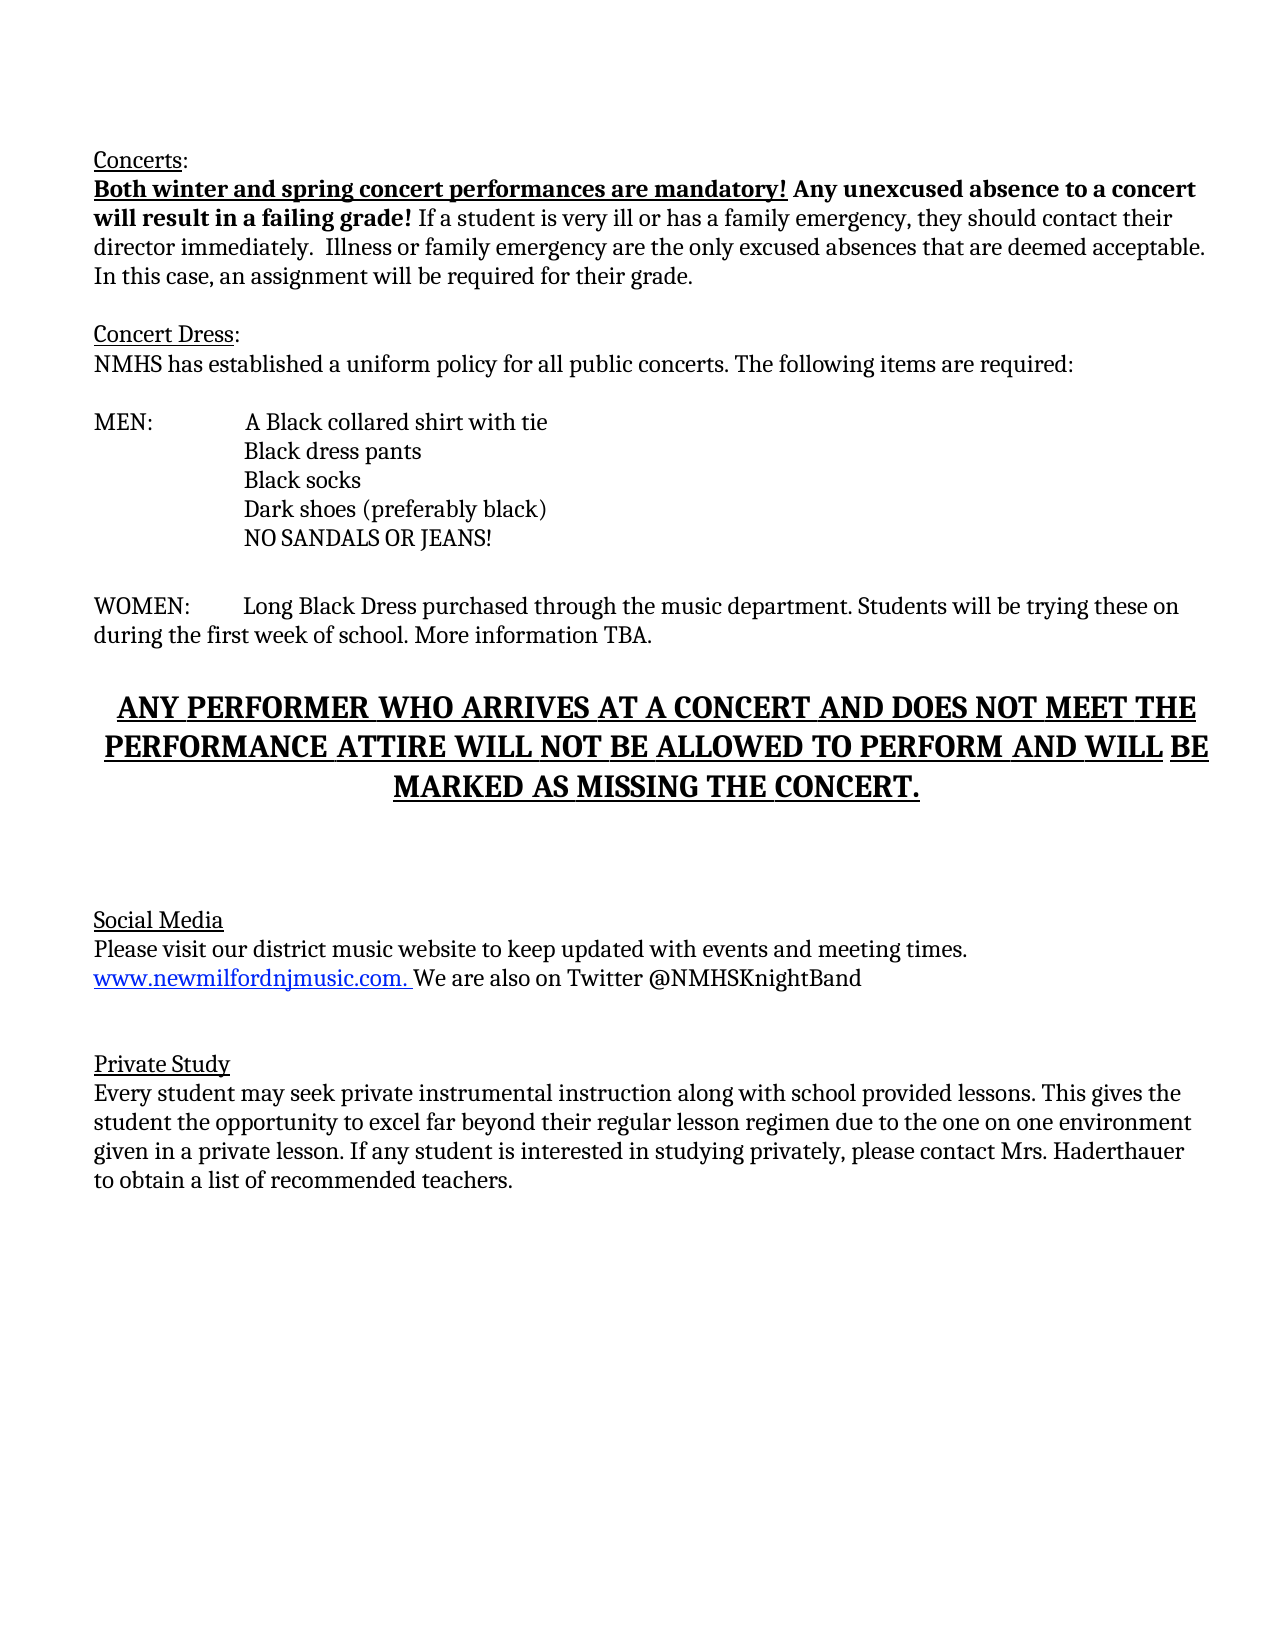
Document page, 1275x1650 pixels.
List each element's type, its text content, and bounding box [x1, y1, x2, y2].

text Every student may seek private instrumental instruction along with school provided lessons. This gives the student the opportunity to excel far beyond their regular lesson regimen due to the one on one environment given in a private lesson. If any student is interested in studying privately, please contact Mrs. Haderthauer to obtain a list of recommended teachers. [94, 1079, 1206, 1195]
text WOMEN: Long Black Dress purchased through the music department. Students will be trying these on during the first week of school. More information TBA. [94, 592, 1227, 649]
text Private Study [94, 1050, 1227, 1079]
text MEN: A Black collared shirt with tie [94, 408, 1227, 437]
text Black socks [244, 466, 1227, 495]
text ANY PERFORMER WHO ARRIVES AT A CONCERT AND DOES NOT MEET THE PERFORMANCE ATTIRE WILL NOT BE ALLOWED TO PERFORM AND WILL BE MARKED AS MISSING THE CONCERT. [94, 689, 1218, 806]
text Both winter and spring concert performances are mandatory! Any unexcused absence to a concert will result in a failing grade! If a student is very ill or has a family emergency, they should contact their director immediately. Illness or family emergency are the only excused absences that are deemed acceptable. In this case, an assignment will be required for their grade. [94, 175, 1220, 291]
text NMHS has established a uniform policy for all public concerts. The following items are required: [94, 349, 1208, 378]
text Dark shoes (preferably black) NO SANDALS OR JEANS! [244, 495, 565, 553]
text Social Media [94, 906, 1227, 934]
text Please visit our district music website to keep updated with events and meeting times. www.newmilfordnjmusic.com. We are also on Twitter @NMHSKnightBand [94, 935, 1227, 992]
text Concerts: [94, 146, 1227, 174]
text Concert Dress: [94, 320, 1227, 349]
text Black dress pants [244, 437, 1227, 466]
